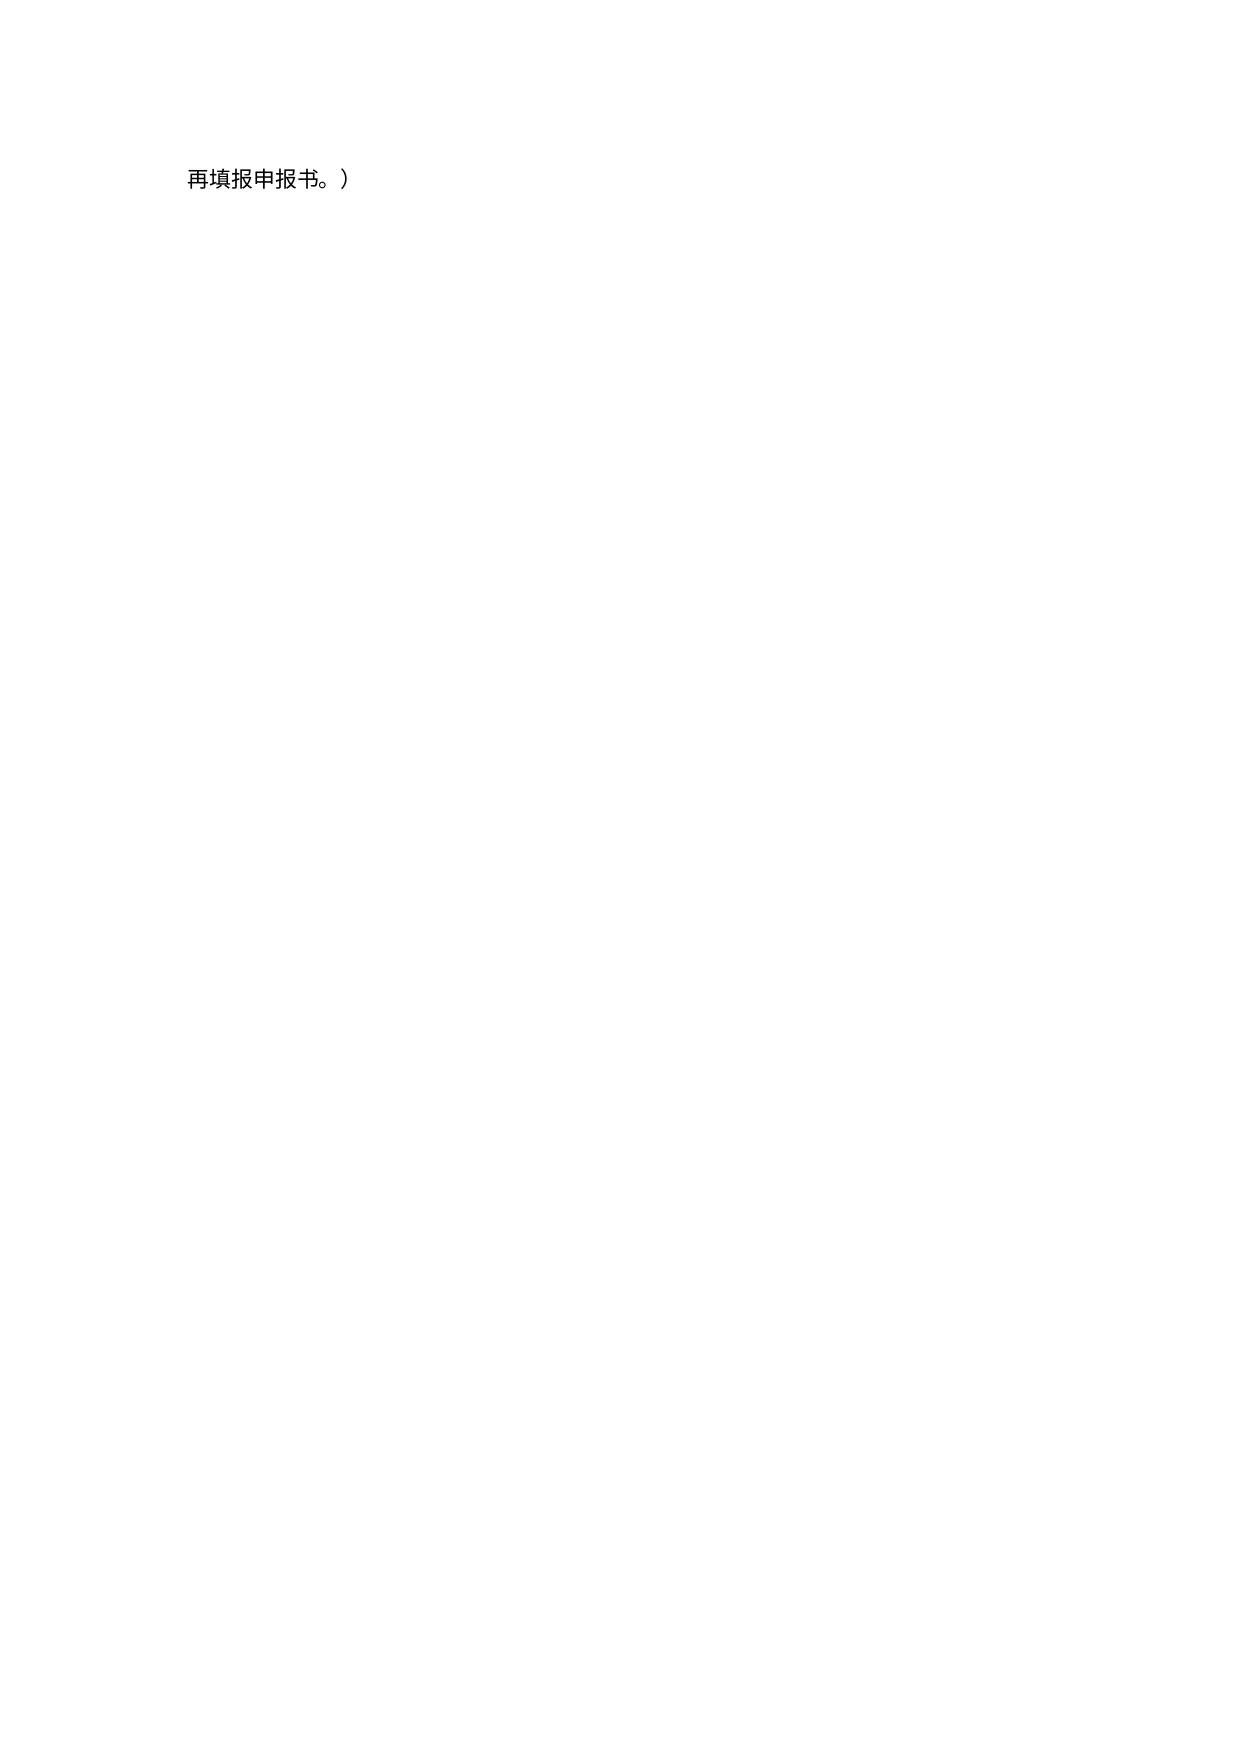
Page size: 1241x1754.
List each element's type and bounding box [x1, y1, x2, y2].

text [187, 162, 1053, 194]
